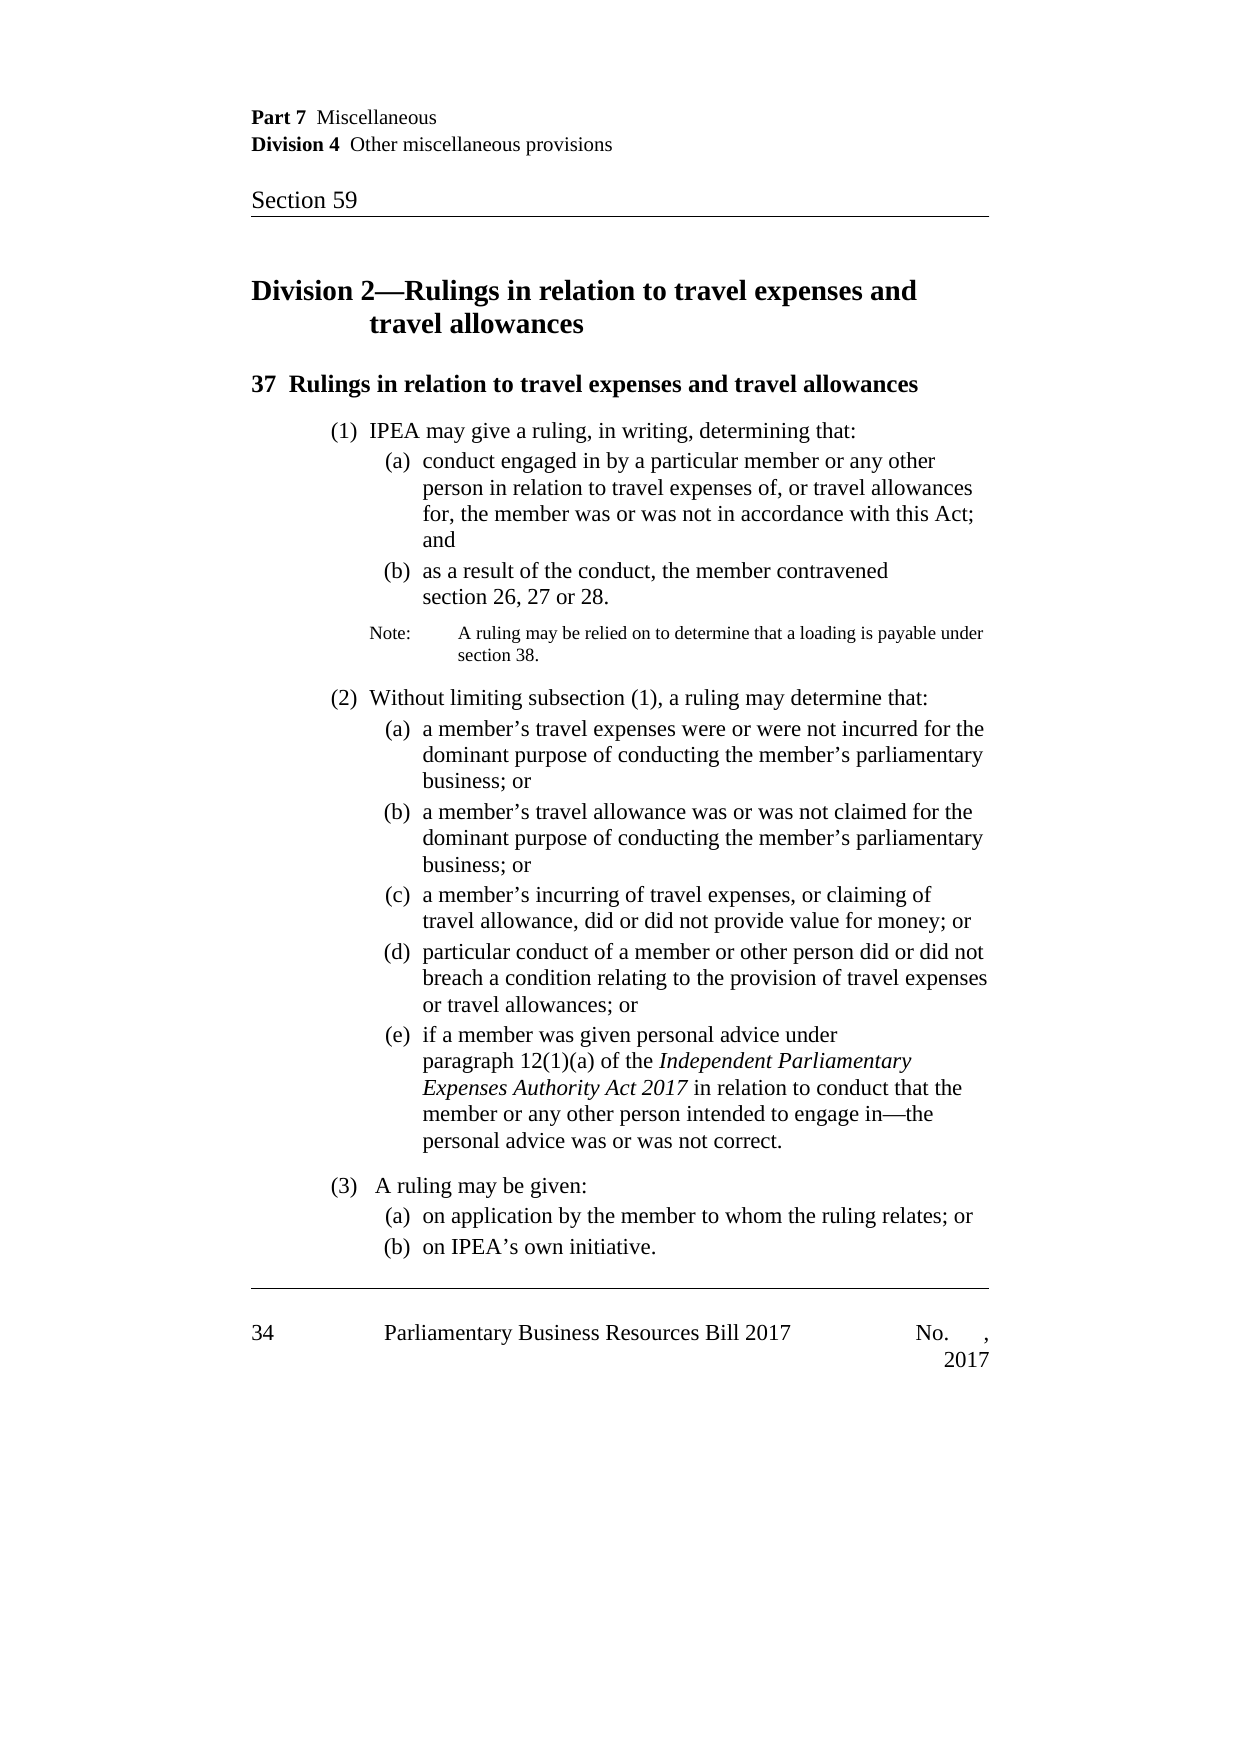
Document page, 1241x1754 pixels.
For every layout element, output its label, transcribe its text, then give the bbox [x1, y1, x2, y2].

text (1) IPEA may give a ruling, in writing, determining that: [251, 417, 989, 443]
text (e) if a member was given personal advice under paragraph 12(1)(a) of the Independent Parliamentary Expenses Authority Act 2017 in relation to conduct that the member or any other person intended to engage in—the personal advice was or was not correct. [251, 1021, 989, 1153]
text (b) a member’s travel allowance was or was not claimed for the dominant purpose of conducting the member’s parliamentary business; or [251, 798, 989, 877]
text 37 Rulings in relation to travel expenses and travel allowances [251, 369, 989, 398]
text (b) as a result of the conduct, the member contravened section 26, 27 or 28. [251, 557, 989, 609]
text (c) a member’s incurring of travel expenses, or claiming of travel allowance, did or did not provide value for money; or [251, 881, 989, 934]
text (a) conduct engaged in by a particular member or any other person in relation to travel expenses of, or travel allowances for, the member was or was not in accordance with this Act; and [251, 447, 989, 553]
text (d) particular conduct of a member or other person did or did not breach a condition relating to the provision of travel expenses or travel allowances; or [251, 938, 989, 1017]
text Division 2—Rulings in relation to travel expenses and travel allowances [251, 273, 989, 340]
text (3) A ruling may be given: [251, 1172, 989, 1198]
text (b) on IPEA’s own initiative. [251, 1233, 989, 1259]
text Note: A ruling may be relied on to determine that a loading is payable under section 38. [369, 622, 989, 665]
text (a) on application by the member to whom the ruling relates; or [251, 1202, 989, 1229]
text (a) a member’s travel expenses were or were not incurred for the dominant purpose of conducting the member’s parliamentary business; or [251, 715, 989, 794]
text (2) Without limiting subsection (1), a ruling may determine that: [251, 684, 989, 711]
